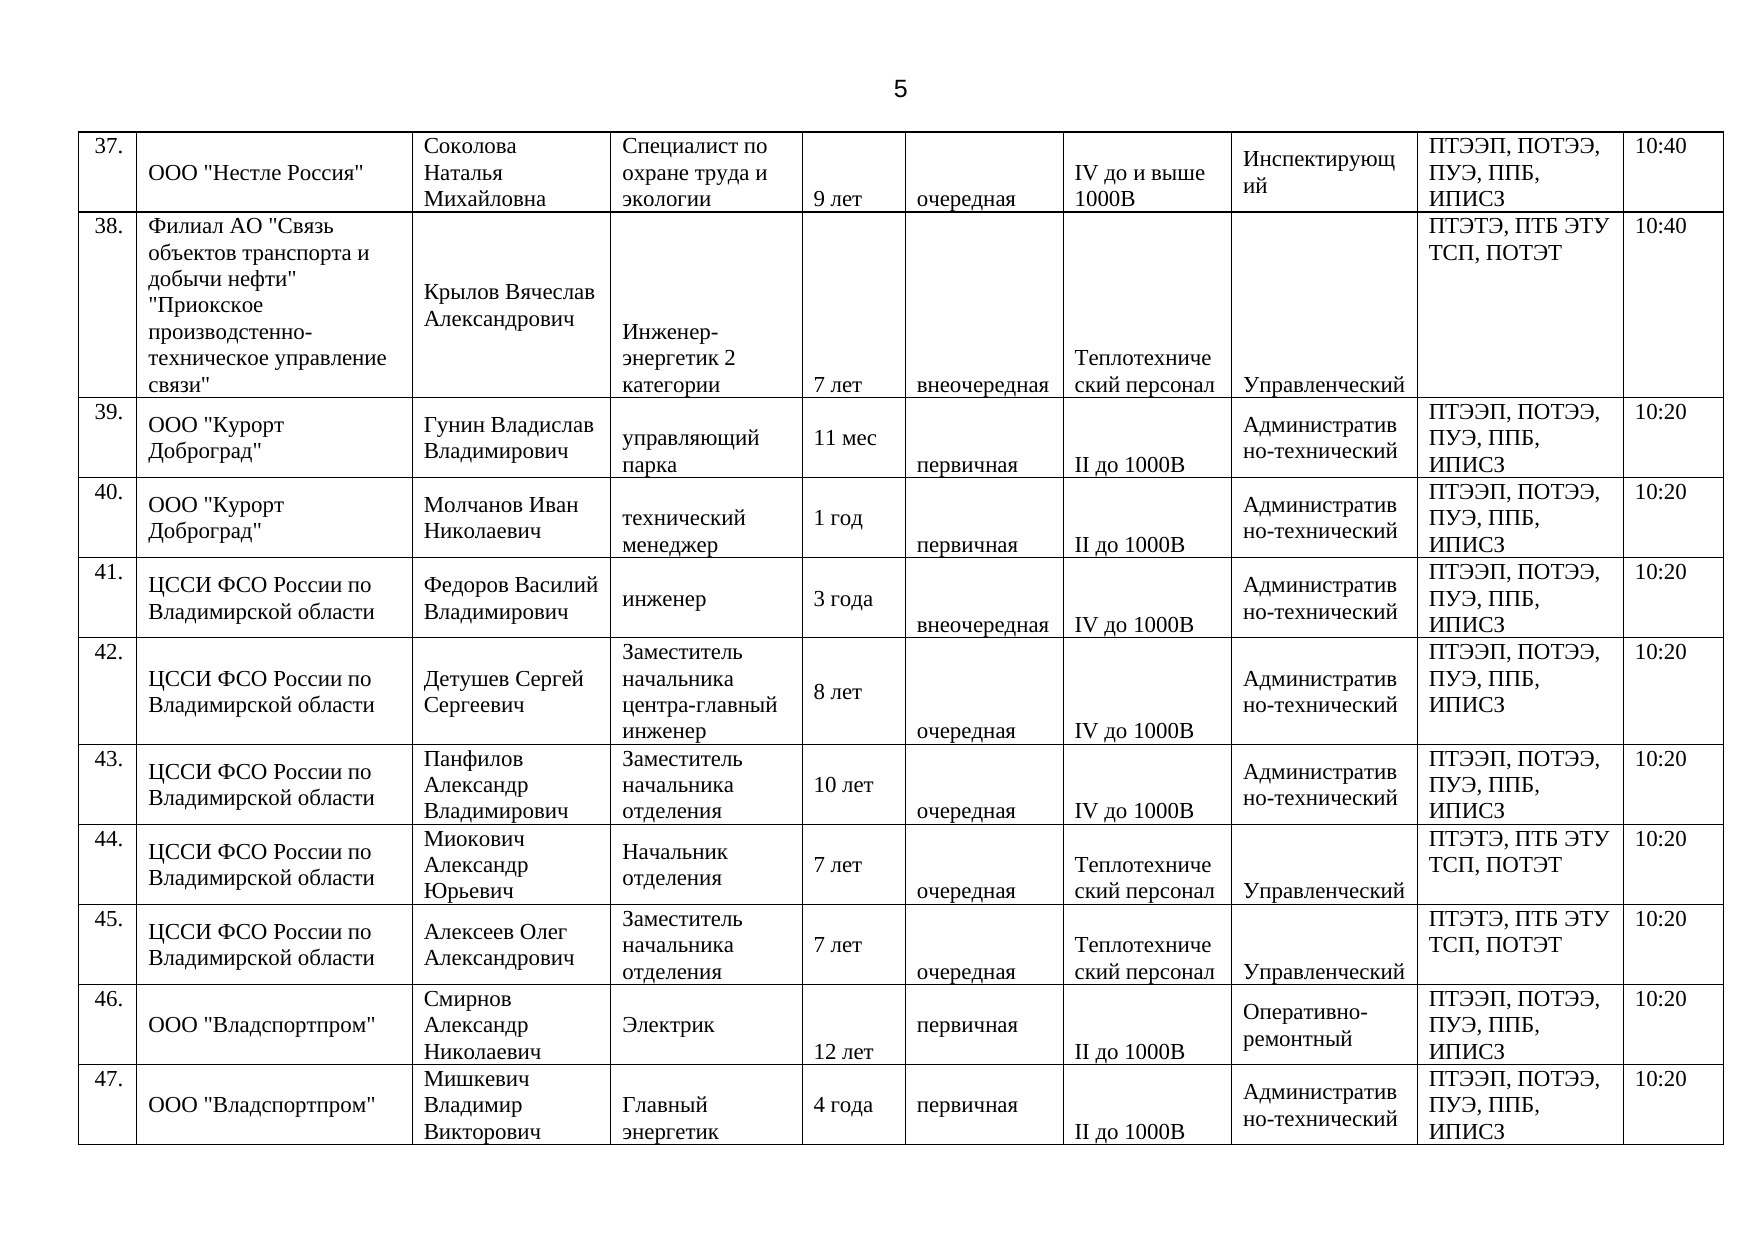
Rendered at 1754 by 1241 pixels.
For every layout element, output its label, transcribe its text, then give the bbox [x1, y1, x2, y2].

table_cell Крылов Вячеслав Александрович [413, 213, 610, 397]
table_cell ПТЭТЭ, ПТБ ЭТУ ТСП, ПОТЭТ [1418, 825, 1623, 904]
table_cell [79, 133, 136, 211]
table_cell Филиал АО "Связь объектов транспорта и добычи нефти" "Приокское производстенно-техническое управление связи" [137, 213, 412, 397]
table_cell 10 лет [803, 745, 905, 824]
table_cell Теплотехнический персонал [1064, 905, 1231, 984]
table_cell 10:20 [1624, 745, 1723, 824]
table_cell ЦССИ ФСО России по Владимирской области [137, 905, 412, 984]
table_cell управляющий парка [611, 398, 802, 477]
table_cell Оперативно-ремонтный [1232, 985, 1417, 1064]
table_cell Заместитель начальника отделения [611, 905, 802, 984]
table_cell Алексеев Олег Александрович [413, 905, 610, 984]
table_cell ПТЭЭП, ПОТЭЭ, ПУЭ, ППБ, ИПИСЗ [1418, 638, 1623, 744]
table_cell ООО "Курорт Доброград" [137, 478, 412, 557]
table_cell [79, 213, 136, 397]
table_cell 11 мес [803, 398, 905, 477]
table_cell очередная [906, 133, 1063, 211]
table_cell ПТЭТЭ, ПТБ ЭТУ ТСП, ПОТЭТ [1418, 213, 1623, 397]
table_cell 7 лет [803, 905, 905, 984]
table_cell первичная [906, 478, 1063, 557]
table_cell Заместитель начальника центра-главный инженер [611, 638, 802, 744]
table_cell Федоров Василий Владимирович [413, 558, 610, 637]
table_cell 4 года [803, 1065, 905, 1144]
table_cell II до 1000В [1064, 985, 1231, 1064]
table_cell ООО "Нестле Россия" [137, 133, 412, 211]
table_cell ПТЭЭП, ПОТЭЭ, ПУЭ, ППБ, ИПИСЗ [1418, 745, 1623, 824]
table_cell очередная [906, 905, 1063, 984]
table_cell IV до 1000В [1064, 638, 1231, 744]
table_cell 10:20 [1624, 1065, 1723, 1144]
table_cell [1418, 133, 1623, 211]
table_cell 10:20 [1624, 985, 1723, 1064]
table_cell Теплотехнический персонал [1064, 825, 1231, 904]
table_cell Административно-технический [1232, 745, 1417, 824]
table_cell первичная [906, 1065, 1063, 1144]
table_cell Молчанов Иван Николаевич [413, 478, 610, 557]
table_cell 10:20 [1624, 638, 1723, 744]
table_cell Специалист по охране труда и экологии [611, 133, 802, 211]
table_cell [79, 398, 136, 477]
table_cell Инженер-энергетик 2 категории [611, 213, 802, 397]
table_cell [1232, 1065, 1417, 1144]
table_cell [79, 905, 136, 984]
table_cell 12 лет [803, 985, 905, 1064]
table_cell ООО "Владспортпром" [137, 1065, 412, 1144]
table_cell [79, 638, 136, 744]
table_cell Смирнов Александр Николаевич [413, 985, 610, 1064]
table_cell 1 год [803, 478, 905, 557]
table_cell ПТЭЭП, ПОТЭЭ, ПУЭ, ППБ, ИПИСЗ [1418, 558, 1623, 637]
table_cell 10:20 [1624, 905, 1723, 984]
table_cell Мишкевич Владимир Викторович [413, 1065, 610, 1144]
table_cell 10:40 [1624, 213, 1723, 397]
table_cell ПТЭЭП, ПОТЭЭ, ПУЭ, ППБ, ИПИСЗ [1418, 478, 1623, 557]
table_cell II до 1000В [1064, 398, 1231, 477]
table_cell 10:20 [1624, 398, 1723, 477]
table_cell Административно-технический [1232, 638, 1417, 744]
table_cell Административно-технический [1232, 398, 1417, 477]
table_cell II до 1000В [1064, 1065, 1231, 1144]
table_cell Управленческий [1232, 825, 1417, 904]
table_cell 8 лет [803, 638, 905, 744]
table_cell ЦССИ ФСО России по Владимирской области [137, 638, 412, 744]
table_cell инженер [611, 558, 802, 637]
table_cell Миокович Александр Юрьевич [413, 825, 610, 904]
table_cell [79, 825, 136, 904]
table_cell [79, 558, 136, 637]
table_cell очередная [906, 638, 1063, 744]
table_cell Административно-технический [1232, 558, 1417, 637]
table_cell Главный энергетик [611, 1065, 802, 1144]
table_cell ЦССИ ФСО России по Владимирской области [137, 825, 412, 904]
table_cell ЦССИ ФСО России по Владимирской области [137, 745, 412, 824]
table_cell очередная [906, 745, 1063, 824]
table_cell внеочередная [906, 213, 1063, 397]
table_cell ООО "Владспортпром" [137, 985, 412, 1064]
table_cell 7 лет [803, 825, 905, 904]
table_cell Заместитель начальника отделения [611, 745, 802, 824]
table_cell [79, 745, 136, 824]
table_cell 3 года [803, 558, 905, 637]
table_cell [1418, 1065, 1623, 1144]
table_cell 10:20 [1624, 478, 1723, 557]
table_cell очередная [906, 825, 1063, 904]
table_cell ПТЭТЭ, ПТБ ЭТУ ТСП, ПОТЭТ [1418, 905, 1623, 984]
table_cell 10:40 [1624, 133, 1723, 211]
table_cell внеочередная [906, 558, 1063, 637]
table_cell 10:20 [1624, 558, 1723, 637]
table_cell ООО "Курорт Доброград" [137, 398, 412, 477]
table_cell 7 лет [803, 213, 905, 397]
table_cell технический менеджер [611, 478, 802, 557]
table_cell [79, 985, 136, 1064]
table_cell II до 1000В [1064, 478, 1231, 557]
table_cell Соколова Наталья Михайловна [413, 133, 610, 211]
table_cell ЦССИ ФСО России по Владимирской области [137, 558, 412, 637]
table_cell IV до и выше 1000В [1064, 133, 1231, 211]
table_cell Теплотехнический персонал [1064, 213, 1231, 397]
table_cell [79, 1065, 136, 1144]
table_cell 9 лет [803, 133, 905, 211]
table_cell первичная [906, 398, 1063, 477]
table_cell Электрик [611, 985, 802, 1064]
table_cell Панфилов Александр Владимирович [413, 745, 610, 824]
table_cell Начальник отделения [611, 825, 802, 904]
table_cell IV до 1000В [1064, 745, 1231, 824]
table_cell Инспектирующий [1232, 133, 1417, 211]
table_cell [79, 478, 136, 557]
table_cell Гунин Владислав Владимирович [413, 398, 610, 477]
table_cell Управленческий [1232, 905, 1417, 984]
table_cell IV до 1000В [1064, 558, 1231, 637]
table_cell 10:20 [1624, 825, 1723, 904]
table_cell ПТЭЭП, ПОТЭЭ, ПУЭ, ППБ, ИПИСЗ [1418, 398, 1623, 477]
table_cell ПТЭЭП, ПОТЭЭ, ПУЭ, ППБ, ИПИСЗ [1418, 985, 1623, 1064]
table_cell Управленческий [1232, 213, 1417, 397]
table_cell Административно-технический [1232, 478, 1417, 557]
table_cell первичная [906, 985, 1063, 1064]
table_cell Детушев Сергей Сергеевич [413, 638, 610, 744]
